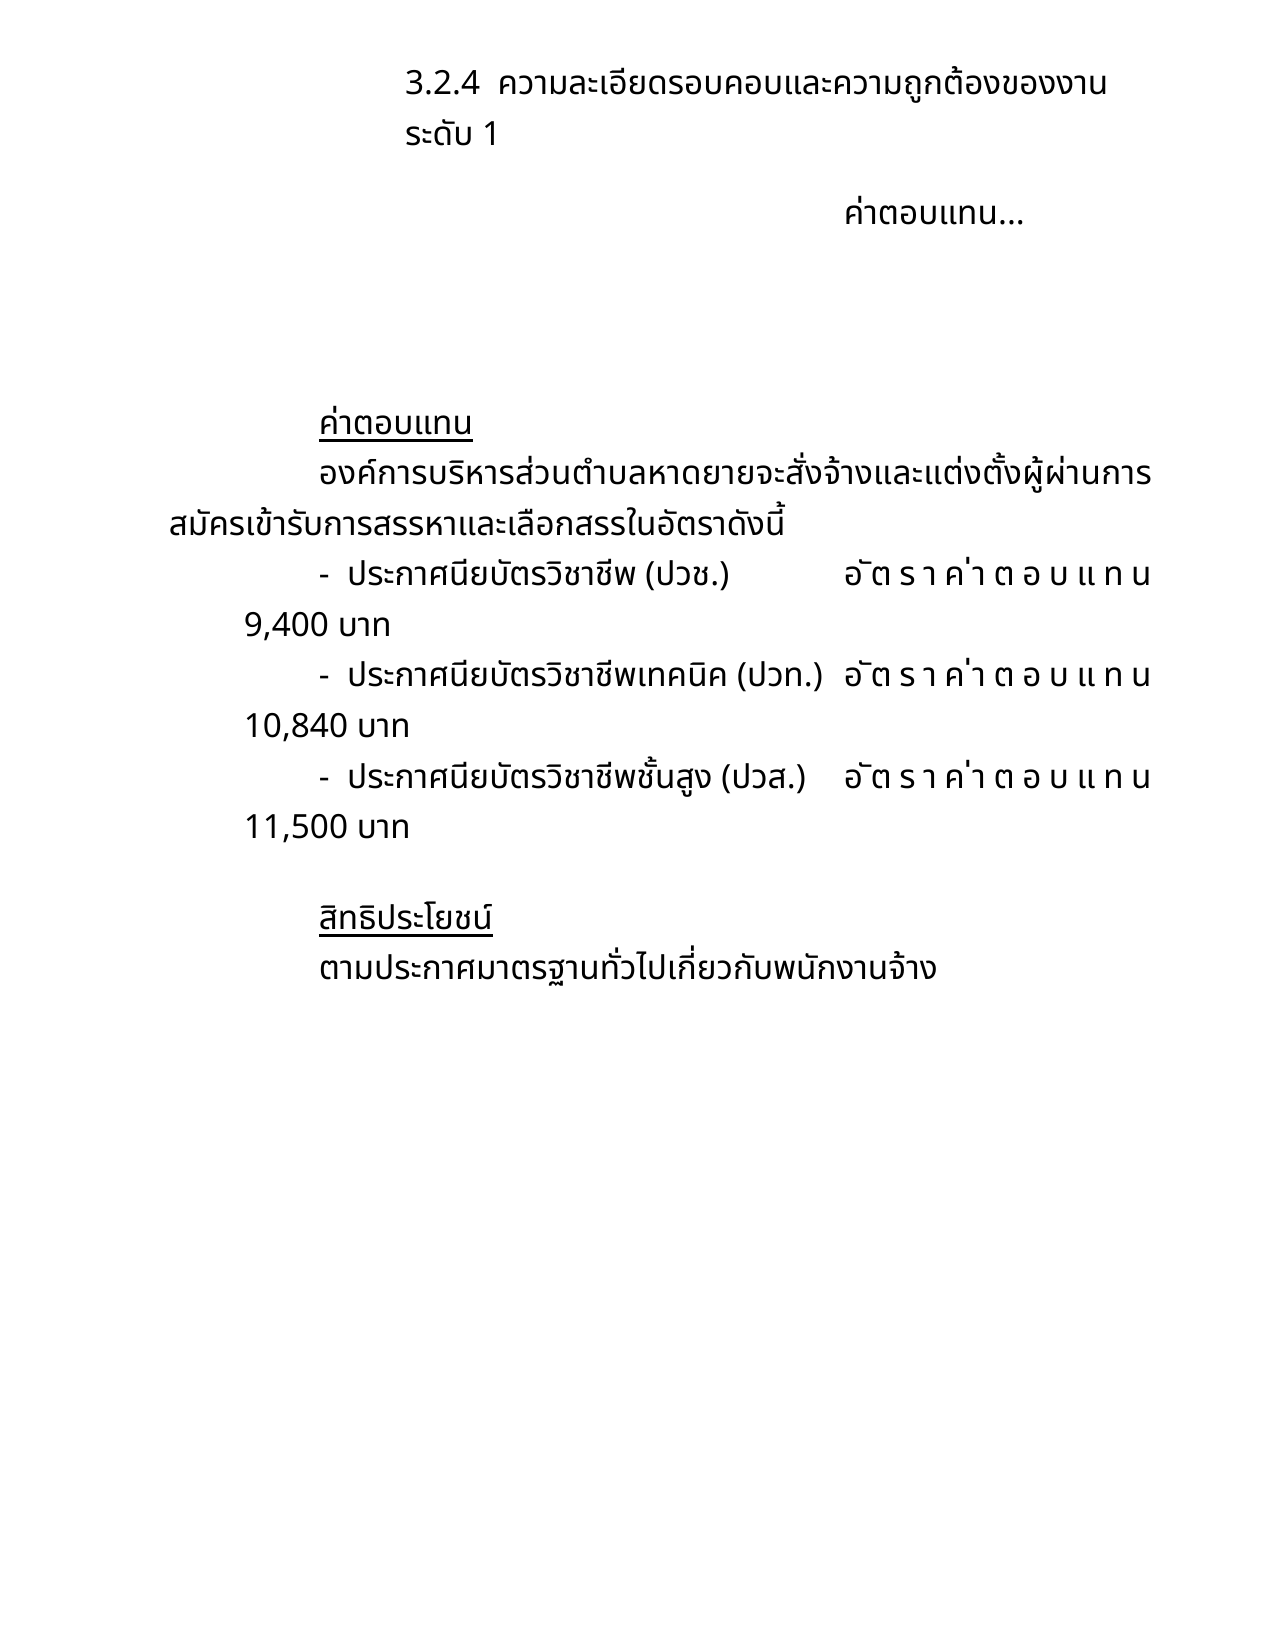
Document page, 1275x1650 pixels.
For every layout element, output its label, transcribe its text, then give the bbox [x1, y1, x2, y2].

text - ประกาศนียบัตรวิชาชีพเทคนิค (ปวท.) อัตราค่าตอบแทน 10,840 บาท [244, 651, 1152, 752]
text - ประกาศนียบัตรวิชาชีพ (ปวช.) อัตราค่าตอบแทน 9,400 บาท [244, 550, 1152, 651]
text - ประกาศนียบัตรวิชาชีพชั้นสูง (ปวส.) อัตราค่าตอบแทน 11,500 บาท [244, 752, 1152, 854]
text ค่าตอบแทน... [169, 189, 1152, 240]
text ค่าตอบแทน [169, 399, 1152, 449]
text ตามประกาศมาตรฐานทั่วไปเกี่ยวกับพนักงานจ้าง [244, 944, 1152, 994]
text 3.2.4 ความละเอียดรอบคอบและความถูกต้องของงาน ระดับ 1 [356, 59, 1152, 160]
text องค์การบริหารส่วนตำบลหาดยายจะสั่งจ้างและแต่งตั้งผู้ผ่านการสมัครเข้ารับการสรรหาและเลือกสรรในอัตราดังนี้ [169, 449, 1152, 550]
text สิทธิประโยชน์ [244, 894, 1152, 944]
